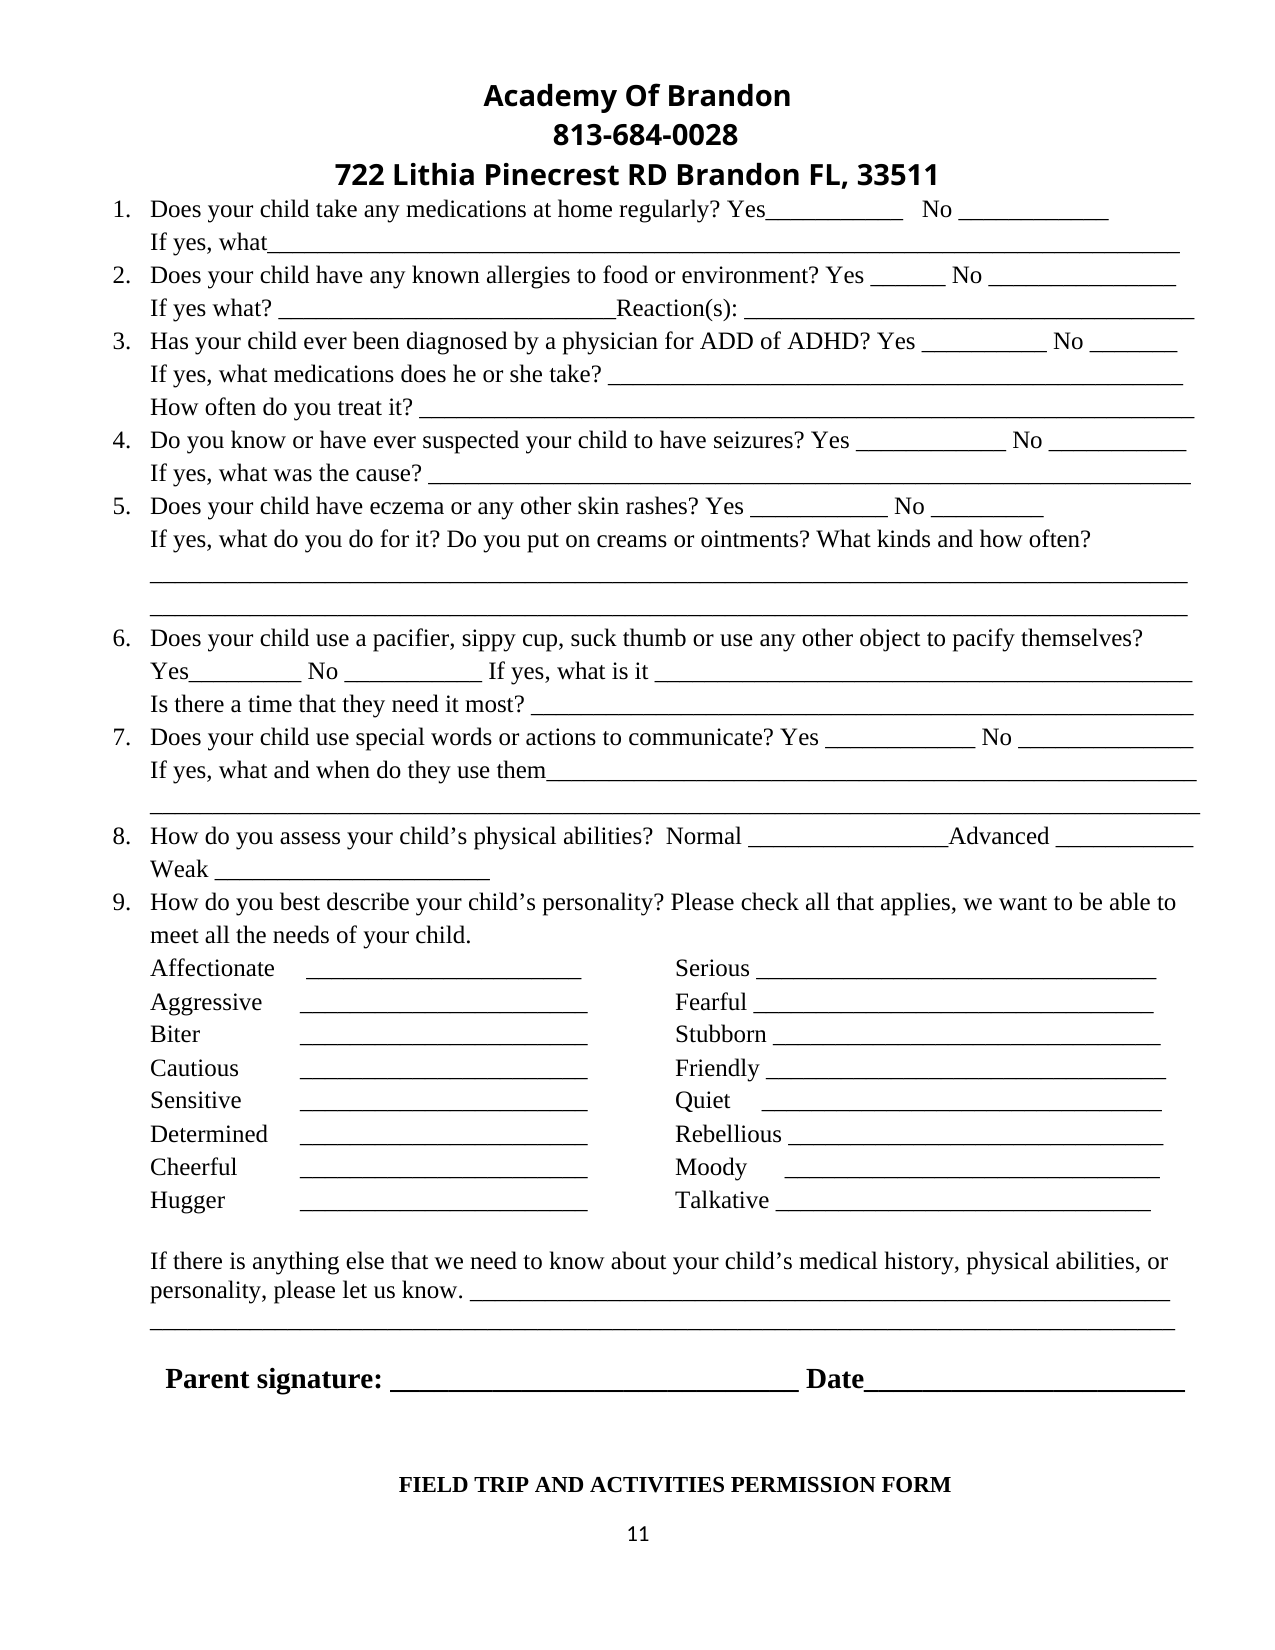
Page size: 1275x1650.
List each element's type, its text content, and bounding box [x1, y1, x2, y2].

list How do you assess your child’s physical abilities? Normal ________________Advanced ___________ Weak ______________________ [112, 821, 1200, 883]
list Does your child have any known allergies to food or environment? Yes ______ No _______________ [112, 260, 1200, 289]
text Biter _______________________ Stubborn _______________________________ Cautious _______________________ Friendly ________________________________ [150, 1019, 1200, 1081]
list Has your child ever been diagnosed by a physician for ADD of ADHD? Yes __________ No _______ If yes, what medications does he or she take? ______________________________________________ How often do you treat it? ______________________________________________________________ [112, 326, 1200, 421]
list How do you best describe your child’s personality? Please check all that applies, we want to be able to meet all the needs of your child. [112, 887, 1200, 949]
text Parent signature: ____________________________ Date______________________ [75, 1361, 1200, 1394]
text Cheerful _______________________ Moody ______________________________ [150, 1152, 1200, 1180]
text If yes what? ___________________________Reaction(s): ____________________________________ [150, 293, 1200, 322]
list Does your child use special words or actions to communicate? Yes ____________ No ______________ If yes, what and when do they use them____________________________________________________ ____________________________________________________________________________________ [112, 722, 1200, 817]
text If yes, what do you do for it? Do you put on creams or ointments? What kinds and how often? [150, 524, 1200, 553]
text __________________________________________________________________________________ [150, 1304, 1200, 1333]
text ___________________________________________________________________________________ ___________________________________________________________________________________ [150, 557, 1200, 619]
text FIELD TRIP AND ACTIVITIES PERMISSION FORM [75, 1471, 1200, 1497]
list Does your child use a pacifier, sippy cup, suck thumb or use any other object to pacify themselves? Yes_________ No ___________ If yes, what is it ___________________________________________ Is there a time that they need it most? _____________________________________________________ [112, 623, 1200, 718]
text Hugger _______________________ Talkative ______________________________ [150, 1185, 1200, 1213]
text If yes, what_________________________________________________________________________ [112, 227, 1200, 256]
list Do you know or have ever suspected your child to have seizures? Yes ____________ No ___________ If yes, what was the cause? _____________________________________________________________ [112, 425, 1200, 487]
list Does your child have eczema or any other skin rashes? Yes ___________ No _________ [112, 491, 1200, 520]
text Sensitive _______________________ Quiet ________________________________ [150, 1086, 1200, 1114]
text Determined _______________________ Rebellious ______________________________ [150, 1119, 1200, 1147]
list Does your child take any medications at home regularly? Yes___________ No ____________ [112, 194, 1200, 223]
text Affectionate ______________________ Serious ________________________________ [150, 953, 1200, 982]
text If there is anything else that we need to know about your child’s medical history, physical abilities, or personality, please let us know. ________________________________________________________ [150, 1246, 1200, 1304]
text Aggressive _______________________ Fearful ________________________________ [150, 987, 1200, 1015]
